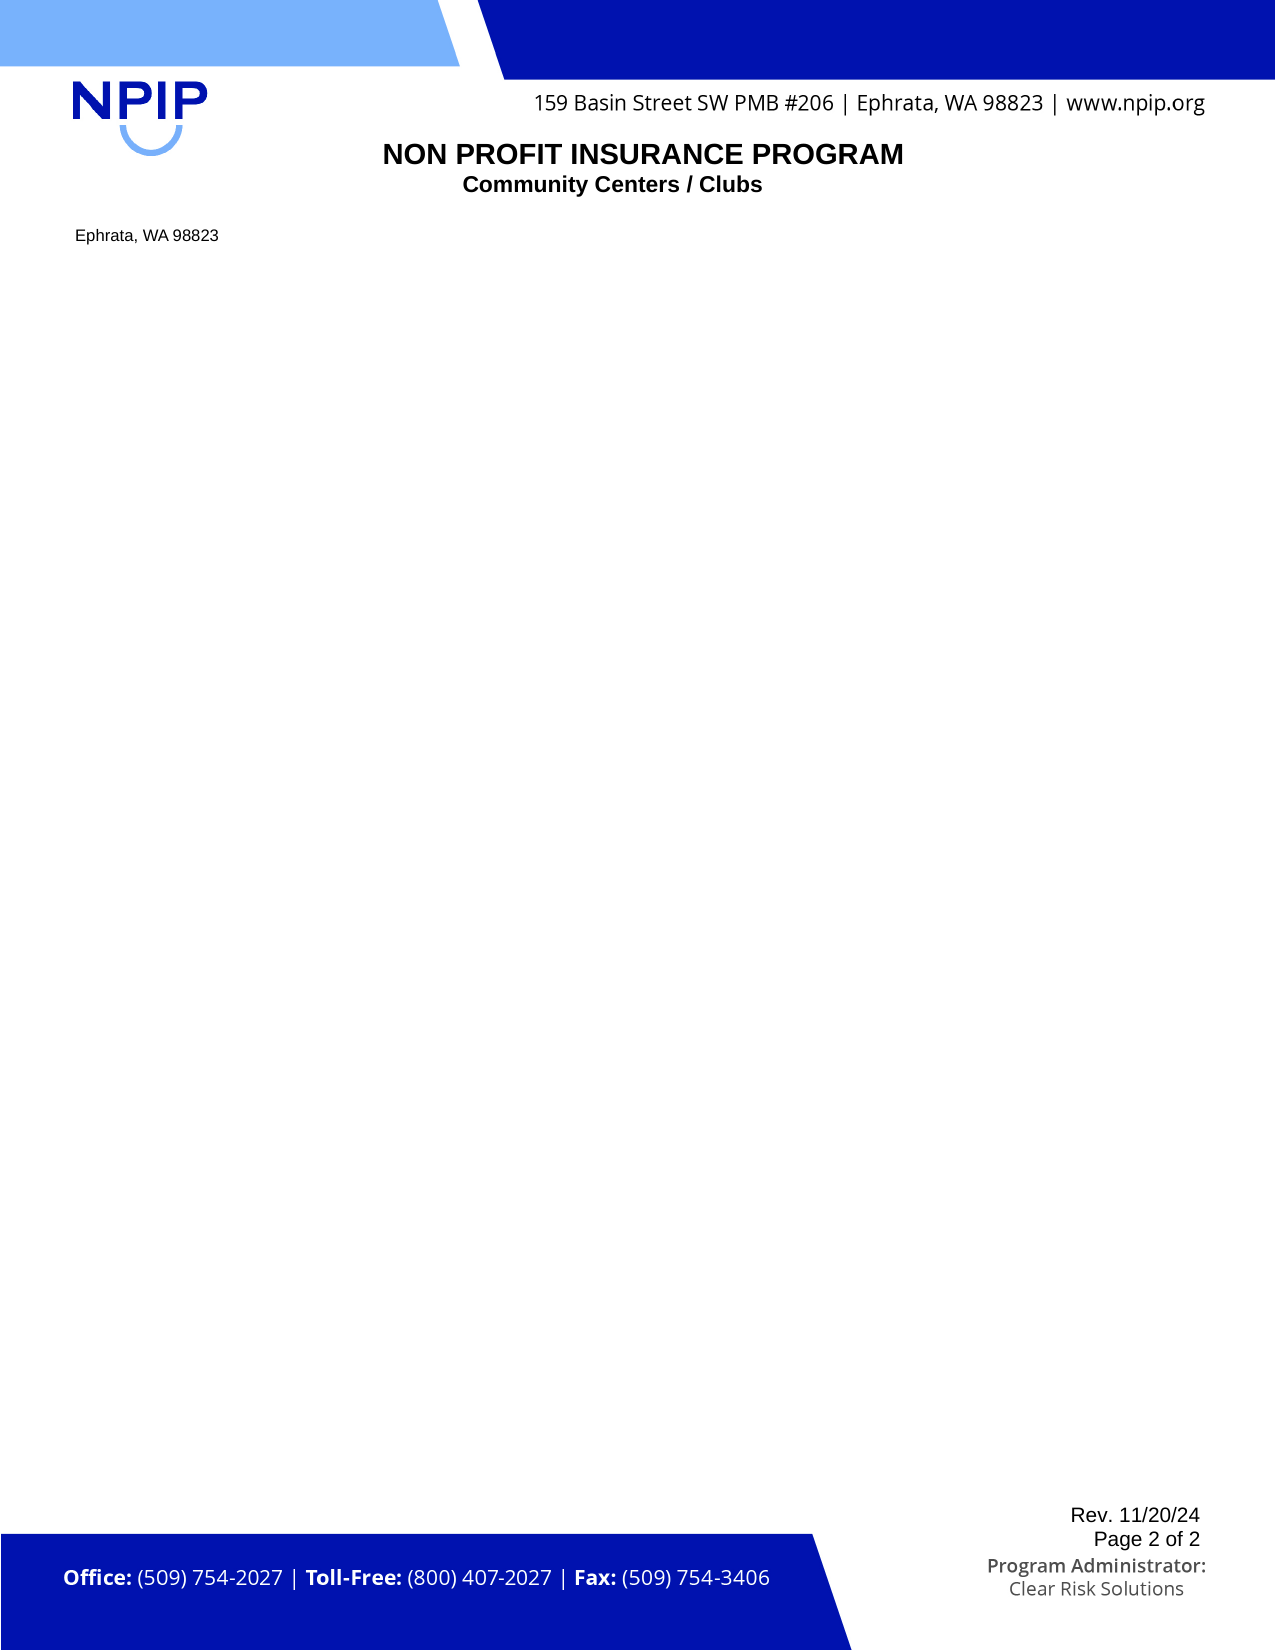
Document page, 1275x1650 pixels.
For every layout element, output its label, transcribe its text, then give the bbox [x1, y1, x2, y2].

picture [757, 147, 765, 154]
picture [584, 150, 590, 160]
picture [777, 147, 786, 153]
picture [461, 147, 469, 154]
picture [866, 147, 871, 156]
picture [843, 147, 852, 153]
picture [500, 147, 512, 160]
picture [1, 1496, 1275, 1650]
picture [894, 148, 898, 160]
picture [0, 0, 1275, 160]
picture [688, 150, 694, 160]
picture [432, 150, 438, 160]
picture [669, 147, 674, 156]
text Ephrata, WA 98823 [75, 226, 1200, 245]
picture [797, 147, 809, 160]
picture [408, 147, 420, 160]
picture [388, 150, 394, 160]
picture [480, 147, 489, 153]
picture [646, 147, 655, 153]
